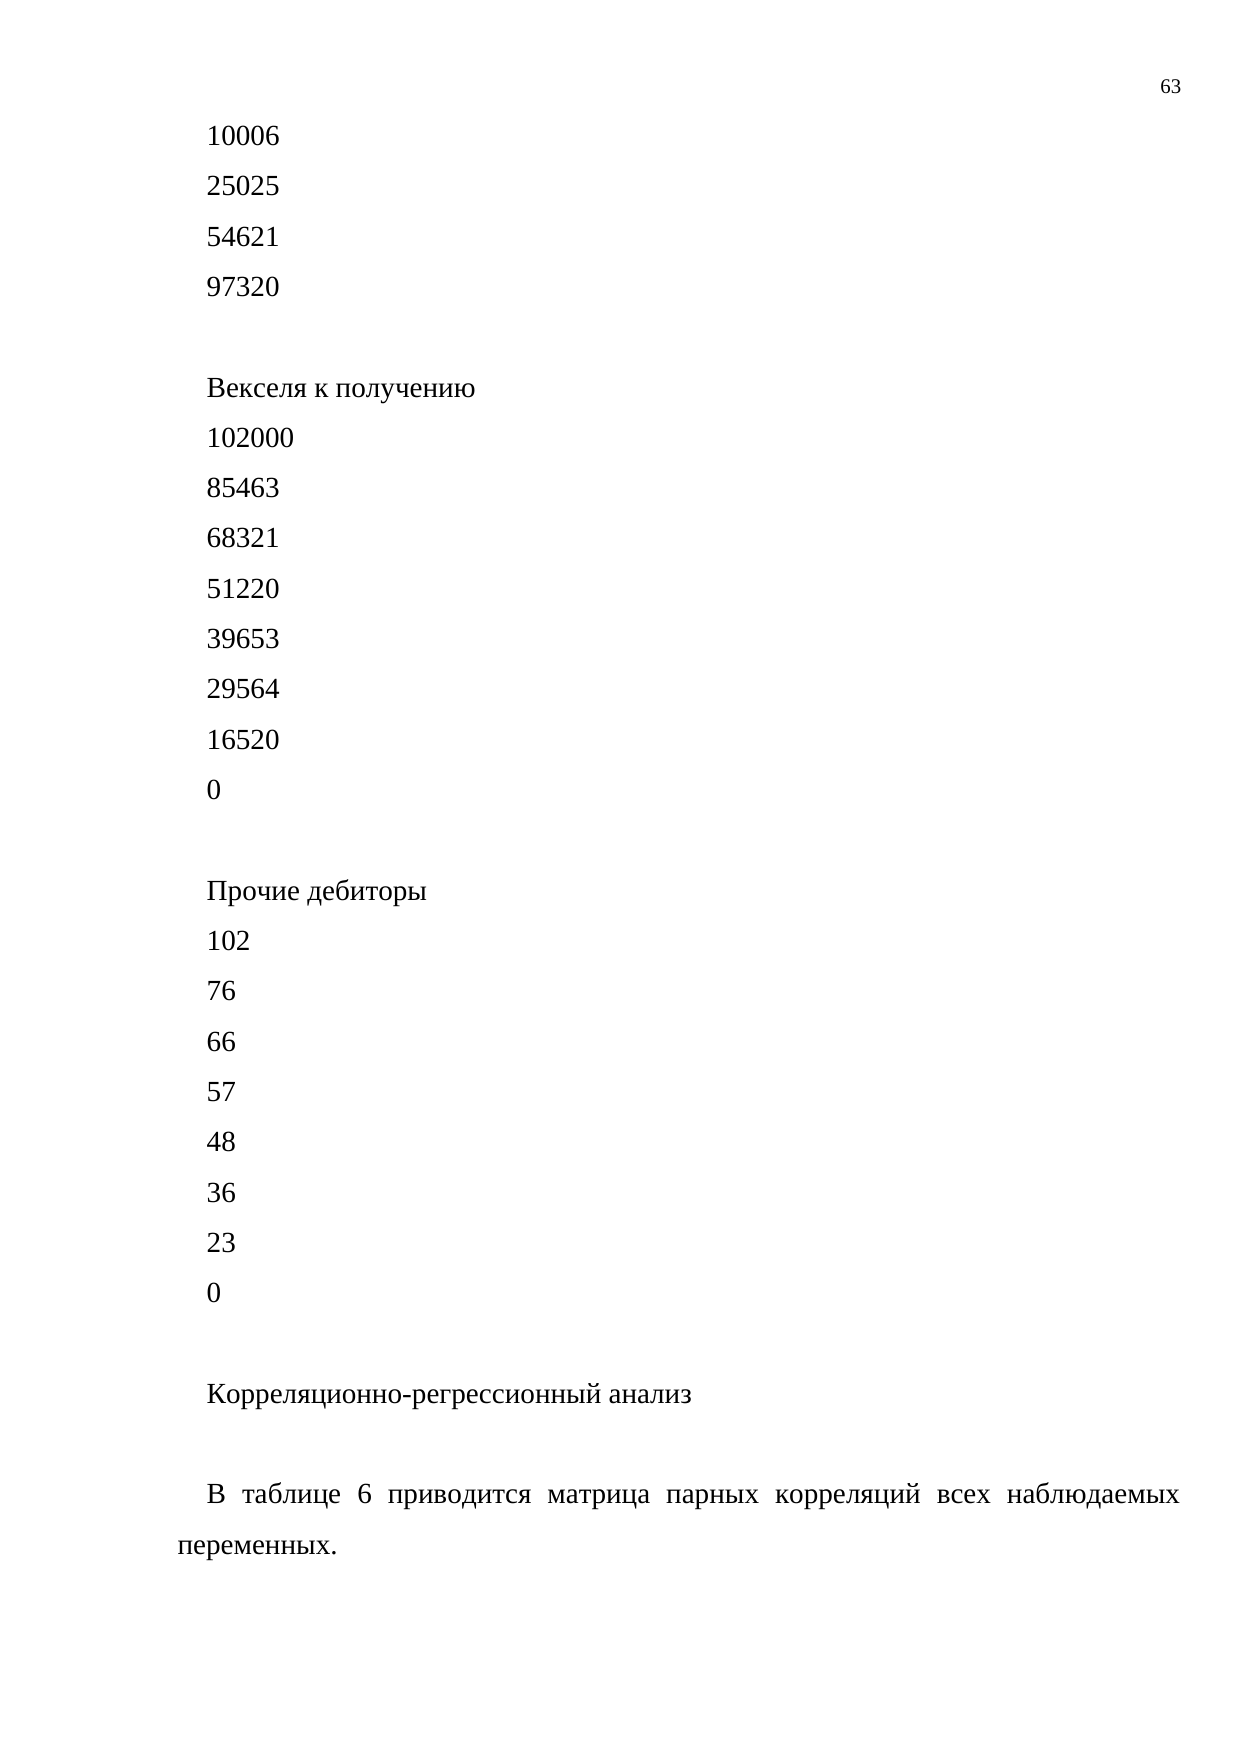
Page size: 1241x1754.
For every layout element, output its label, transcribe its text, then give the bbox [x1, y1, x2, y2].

text Векселя к получению [177, 370, 1181, 403]
text 48 [177, 1124, 1181, 1158]
text Прочие дебиторы [177, 873, 1181, 906]
text 97320 [177, 269, 1181, 303]
text 0 [177, 1275, 1181, 1309]
text 25025 [177, 168, 1181, 202]
text 76 [177, 973, 1181, 1007]
text Корреляционно-регрессионный анализ [177, 1376, 1181, 1409]
text 68321 [177, 521, 1181, 554]
text 16520 [177, 722, 1181, 755]
text 36 [177, 1175, 1181, 1208]
text 23 [177, 1225, 1181, 1258]
text В таблице 6 приводится матрица парных корреляций всех наблюдаемых переменных. [177, 1477, 1181, 1560]
text 85463 [177, 470, 1181, 504]
text 102000 [177, 420, 1181, 453]
text 102 [177, 923, 1181, 957]
text 51220 [177, 571, 1181, 604]
text 54621 [177, 219, 1181, 252]
text 39653 [177, 621, 1181, 655]
text 10006 [177, 118, 1181, 152]
text 29564 [177, 672, 1181, 705]
text 57 [177, 1074, 1181, 1108]
text 66 [177, 1024, 1181, 1057]
text 0 [177, 772, 1181, 806]
